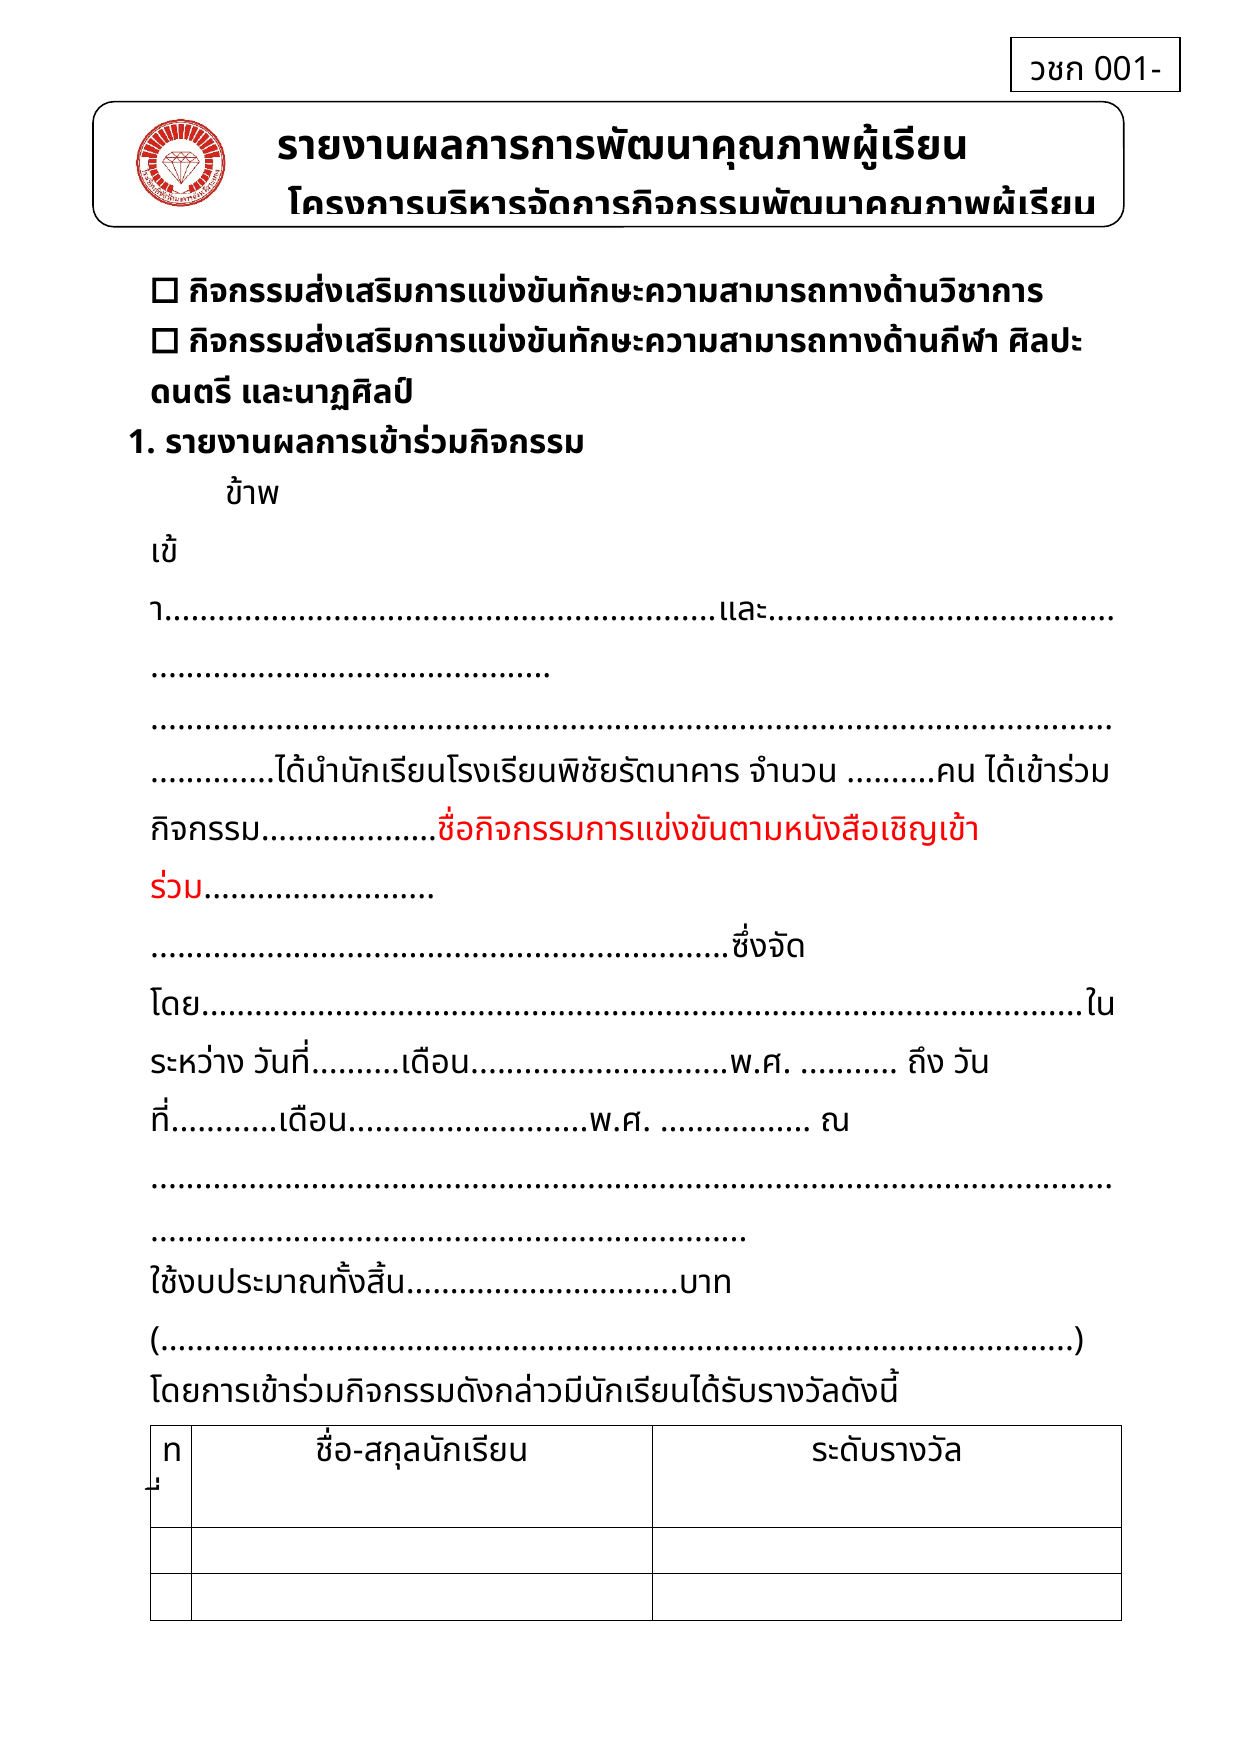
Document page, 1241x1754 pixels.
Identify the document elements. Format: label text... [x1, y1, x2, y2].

list รายงานผลการเข้าร่วมกิจกรรม [127, 418, 1122, 469]
table_cell [653, 1574, 1121, 1620]
text กิจกรรมส่งเสริมการแข่งขันทักษะความสามารถทางด้านวิชาการ [150, 267, 1122, 317]
text โดยการเข้าร่วมกิจกรรมดังกล่าวมีนักเรียนได้รับรางวัลดังนี้ [150, 1367, 1122, 1417]
table_cell [192, 1528, 652, 1573]
table_cell [653, 1528, 1121, 1573]
text กิจกรรมส่งเสริมการแข่งขันทักษะความสามารถทางด้านกีฬา ศิลปะ ดนตรี และนาฏศิลป์ [150, 317, 1122, 418]
picture [135, 118, 226, 207]
table_header ชื่อ-สกุลนักเรียน [192, 1426, 652, 1527]
table_header ระดับรางวัล [653, 1426, 1121, 1527]
text .................................................................ซึ่งจัดโดย...................................................................................................ในระหว่าง วันที่..........เดือน.............................พ.ศ. ........... ถึง วันที่............เดือน...........................พ.ศ. ................. ณ ............................................................................................................................................................................... [150, 921, 1122, 1251]
table_cell [192, 1574, 652, 1620]
text ..........................................................................................................................ได้นำนักเรียนโรงเรียนพิชัยรัตนาคาร จำนวน ..........คน ได้เข้าร่วมกิจกรรม…………..……ชื่อกิจกรรมการแข่งขันตามหนังสือเชิญเข้าร่วม.......................... [150, 694, 1122, 914]
table_cell [151, 1574, 191, 1620]
text ใช้งบประมาณทั้งสิ้น………………………….บาท (…………………………………………………………………………………………..) [150, 1257, 1122, 1360]
text ข้าพเข้า..............................................................และ.................................................................................... [150, 469, 1122, 687]
table_cell [151, 1528, 191, 1573]
table_header ที่ [151, 1426, 191, 1527]
